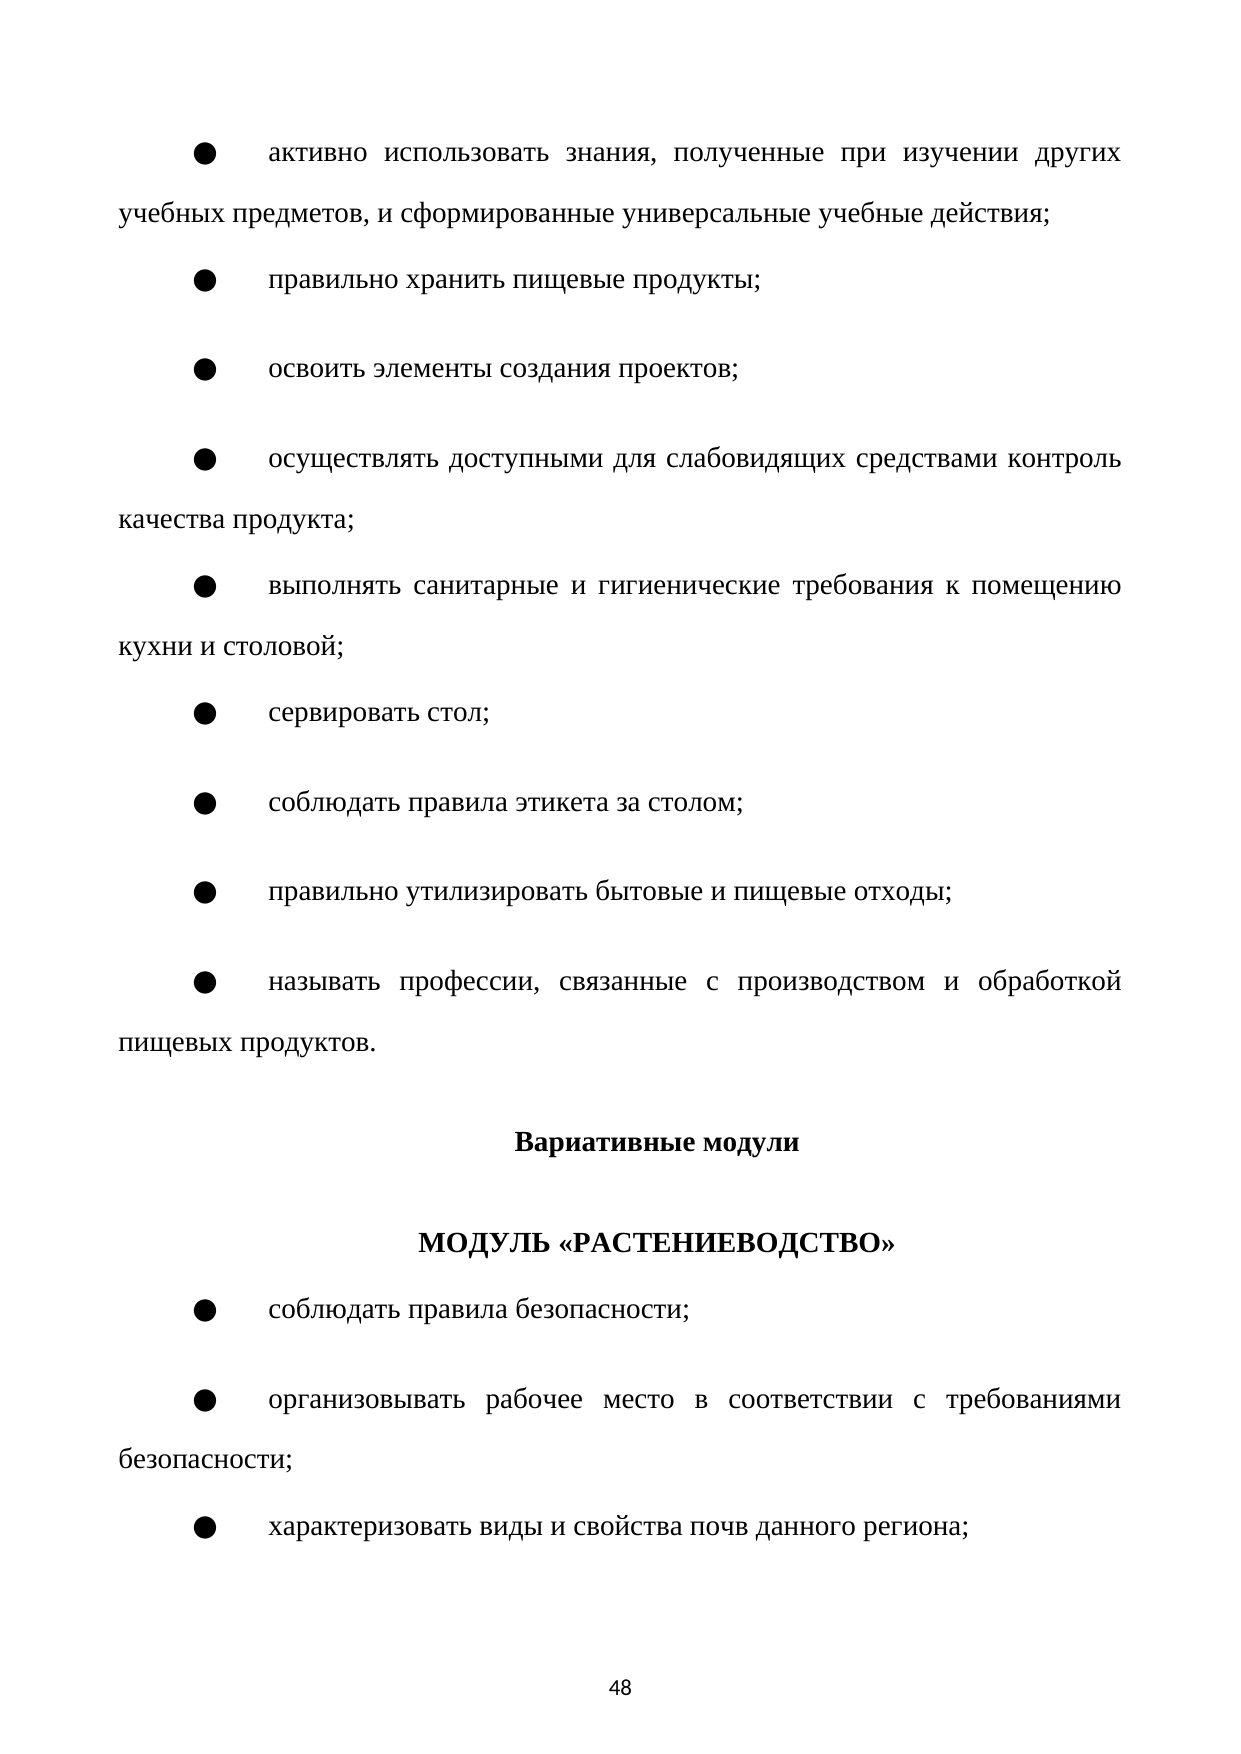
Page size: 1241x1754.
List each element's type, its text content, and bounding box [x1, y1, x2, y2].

text Вариативные модули [118, 1124, 1122, 1158]
list выполнять санитарные и гигиенические требования к помещению кухни и столовой; [118, 551, 1122, 661]
list характеризовать виды и свойства почв данного региона; [118, 1492, 1122, 1552]
text МОДУЛЬ «РАСТЕНИЕВОДСТВО» [118, 1225, 1122, 1258]
list правильно утилизировать бытовые и пищевые отходы; [118, 857, 1122, 917]
list называть профессии, связанные с производством и обработкой пищевых продуктов. [118, 947, 1122, 1057]
list соблюдать правила безопасности; [118, 1275, 1122, 1335]
list правильно хранить пищевые продукты; [118, 245, 1122, 305]
list организовывать рабочее место в соответствии с требованиями безопасности; [118, 1365, 1122, 1475]
list соблюдать правила этикета за столом; [118, 768, 1122, 828]
list сервировать стол; [118, 678, 1122, 738]
list осуществлять доступными для слабовидящих средствами контроль качества продукта; [118, 424, 1122, 534]
list освоить элементы создания проектов; [118, 335, 1122, 394]
list активно использовать знания, полученные при изучении других учебных предметов, и сформированные универсальные учебные действия; [118, 118, 1122, 228]
